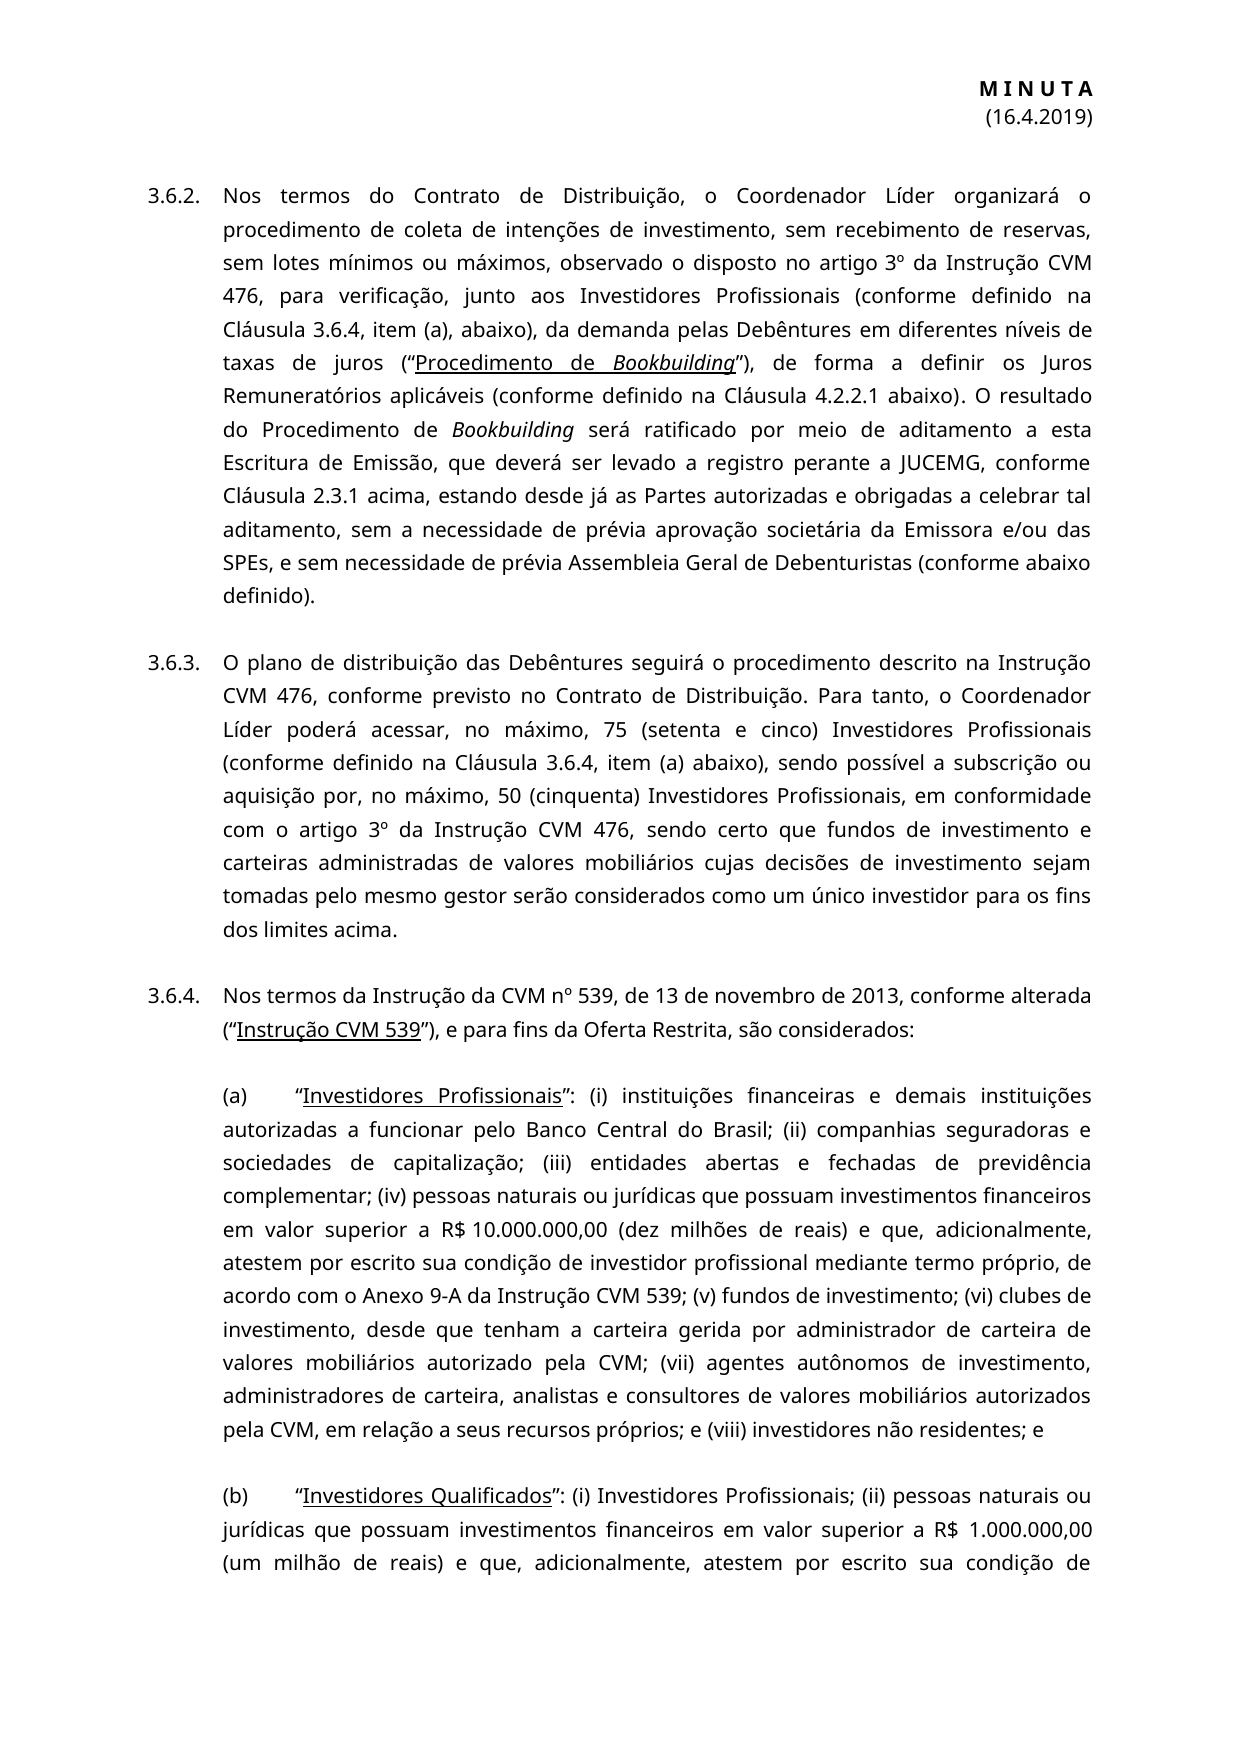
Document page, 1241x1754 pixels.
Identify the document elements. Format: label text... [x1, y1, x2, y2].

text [223, 1477, 1092, 1577]
list Nos termos do Contrato de Distribuição, o Coordenador Líder organizará o procedimento de coleta de intenções de investimento, sem recebimento de reservas, sem lotes mínimos ou máximos, observado o disposto no artigo 3º da Instrução CVM 476, para verificação, junto aos Investidores Profissionais (conforme definido na Cláusula 3.6.4, item (a), abaixo), da demanda pelas Debêntures em diferentes níveis de taxas de juros (“Procedimento de Bookbuilding”), de forma a definir os Juros Remuneratórios aplicáveis (conforme definido na Cláusula 4.2.2.1 abaixo). O resultado do Procedimento de Bookbuilding será ratificado por meio de aditamento a esta Escritura de Emissão, que deverá ser levado a registro perante a JUCEMG, conforme Cláusula 2.3.1 acima, estando desde já as Partes autorizadas e obrigadas a celebrar tal aditamento, sem a necessidade de prévia aprovação societária da Emissora e/ou das SPEs, e sem necessidade de prévia Assembleia Geral de Debenturistas (conforme abaixo definido). [148, 177, 1092, 611]
list O plano de distribuição das Debêntures seguirá o procedimento descrito na Instrução CVM 476, conforme previsto no Contrato de Distribuição. Para tanto, o Coordenador Líder poderá acessar, no máximo, 75 (setenta e cinco) Investidores Profissionais (conforme definido na Cláusula 3.6.4, item (a) abaixo), sendo possível a subscrição ou aquisição por, no máximo, 50 (cinquenta) Investidores Profissionais, em conformidade com o artigo 3º da Instrução CVM 476, sendo certo que fundos de investimento e carteiras administradas de valores mobiliários cujas decisões de investimento sejam tomadas pelo mesmo gestor serão considerados como um único investidor para os fins dos limites acima. [148, 644, 1092, 944]
text (a) “Investidores Profissionais”: (i) instituições financeiras e demais instituições autorizadas a funcionar pelo Banco Central do Brasil; (ii) companhias seguradoras e sociedades de capitalização; (iii) entidades abertas e fechadas de previdência complementar; (iv) pessoas naturais ou jurídicas que possuam investimentos financeiros em valor superior a R$ 10.000.000,00 (dez milhões de reais) e que, adicionalmente, atestem por escrito sua condição de investidor profissional mediante termo próprio, de acordo com o Anexo 9-A da Instrução CVM 539; (v) fundos de investimento; (vi) clubes de investimento, desde que tenham a carteira gerida por administrador de carteira de valores mobiliários autorizado pela CVM; (vii) agentes autônomos de investimento, administradores de carteira, analistas e consultores de valores mobiliários autorizados pela CVM, em relação a seus recursos próprios; e (viii) investidores não residentes; e [223, 1077, 1092, 1444]
list Nos termos da Instrução da CVM nº 539, de 13 de novembro de 2013, conforme alterada (“Instrução CVM 539”), e para fins da Oferta Restrita, são considerados: [148, 977, 1092, 1044]
